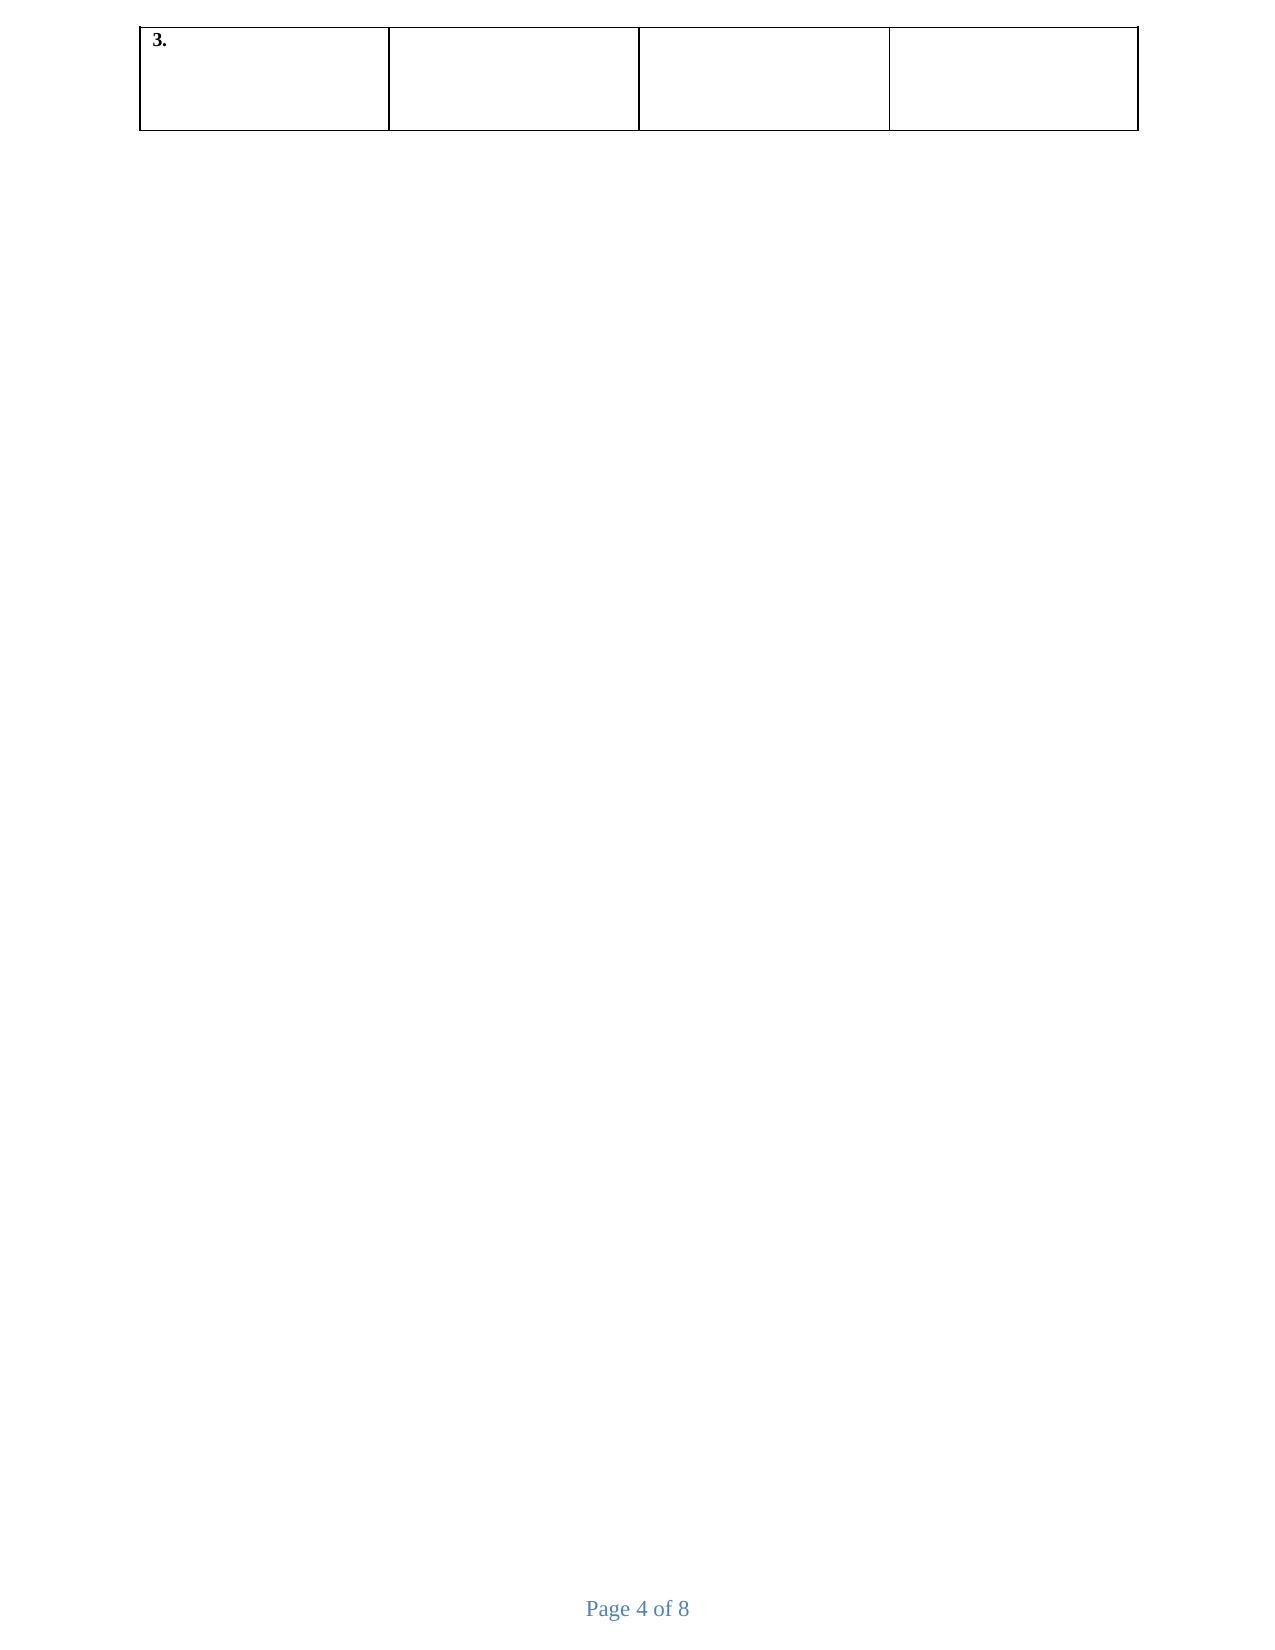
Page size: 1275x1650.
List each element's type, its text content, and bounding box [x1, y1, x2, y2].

table_cell [640, 28, 889, 129]
table_cell 3. [141, 28, 388, 129]
table_cell [890, 28, 1137, 129]
table_cell [390, 28, 638, 129]
